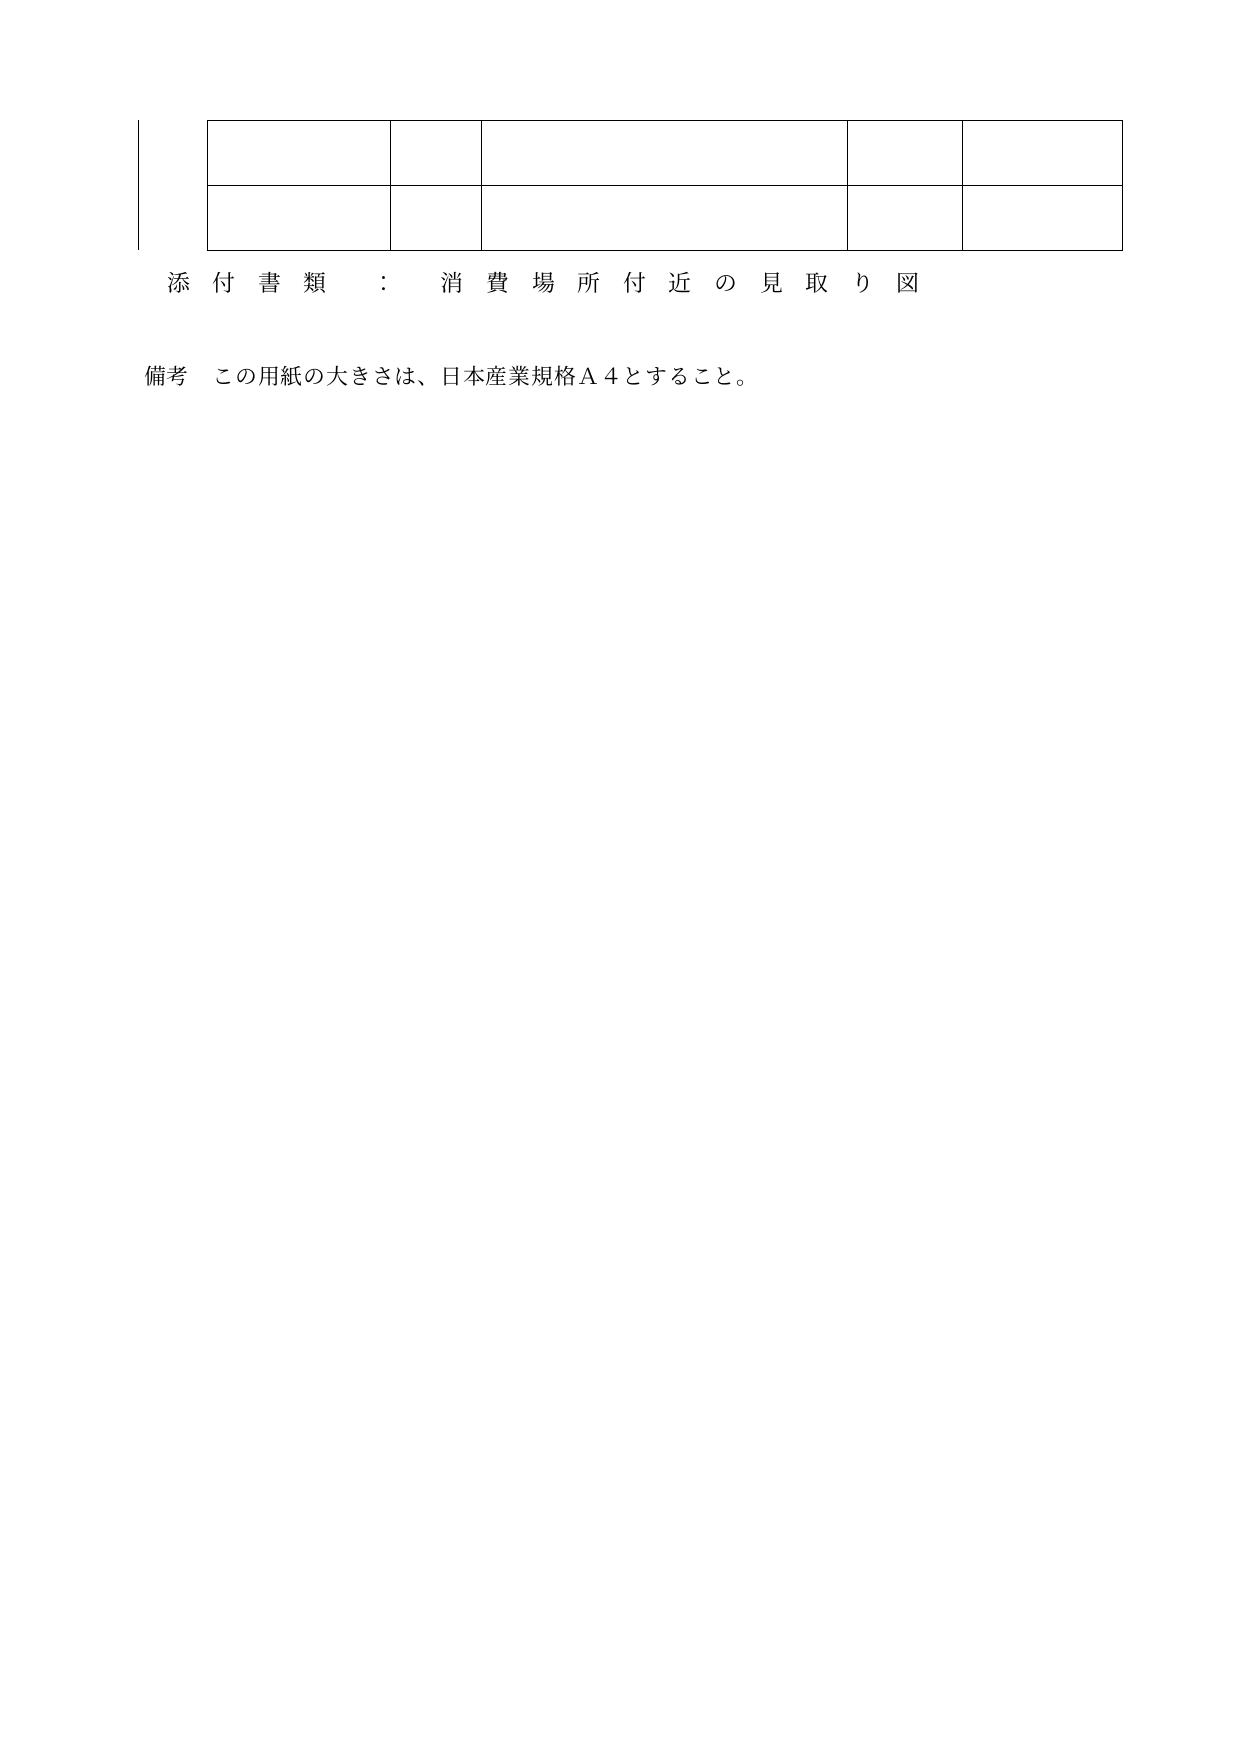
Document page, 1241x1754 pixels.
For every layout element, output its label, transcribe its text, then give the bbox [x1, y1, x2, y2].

table_cell [963, 121, 1122, 185]
table_cell [848, 186, 962, 250]
table_cell [208, 186, 390, 250]
table_cell [963, 186, 1122, 250]
text 備考 この用紙の大きさは、日本産業規格Ａ４とすること。 [121, 344, 1125, 407]
table_cell [482, 121, 847, 185]
text 添付書類 ： 消費場所付近の見取り図 [121, 251, 1125, 313]
table_cell [848, 121, 962, 185]
table_cell [391, 186, 481, 250]
table_cell [208, 121, 390, 185]
table_cell [482, 186, 847, 250]
table_cell [391, 121, 481, 185]
